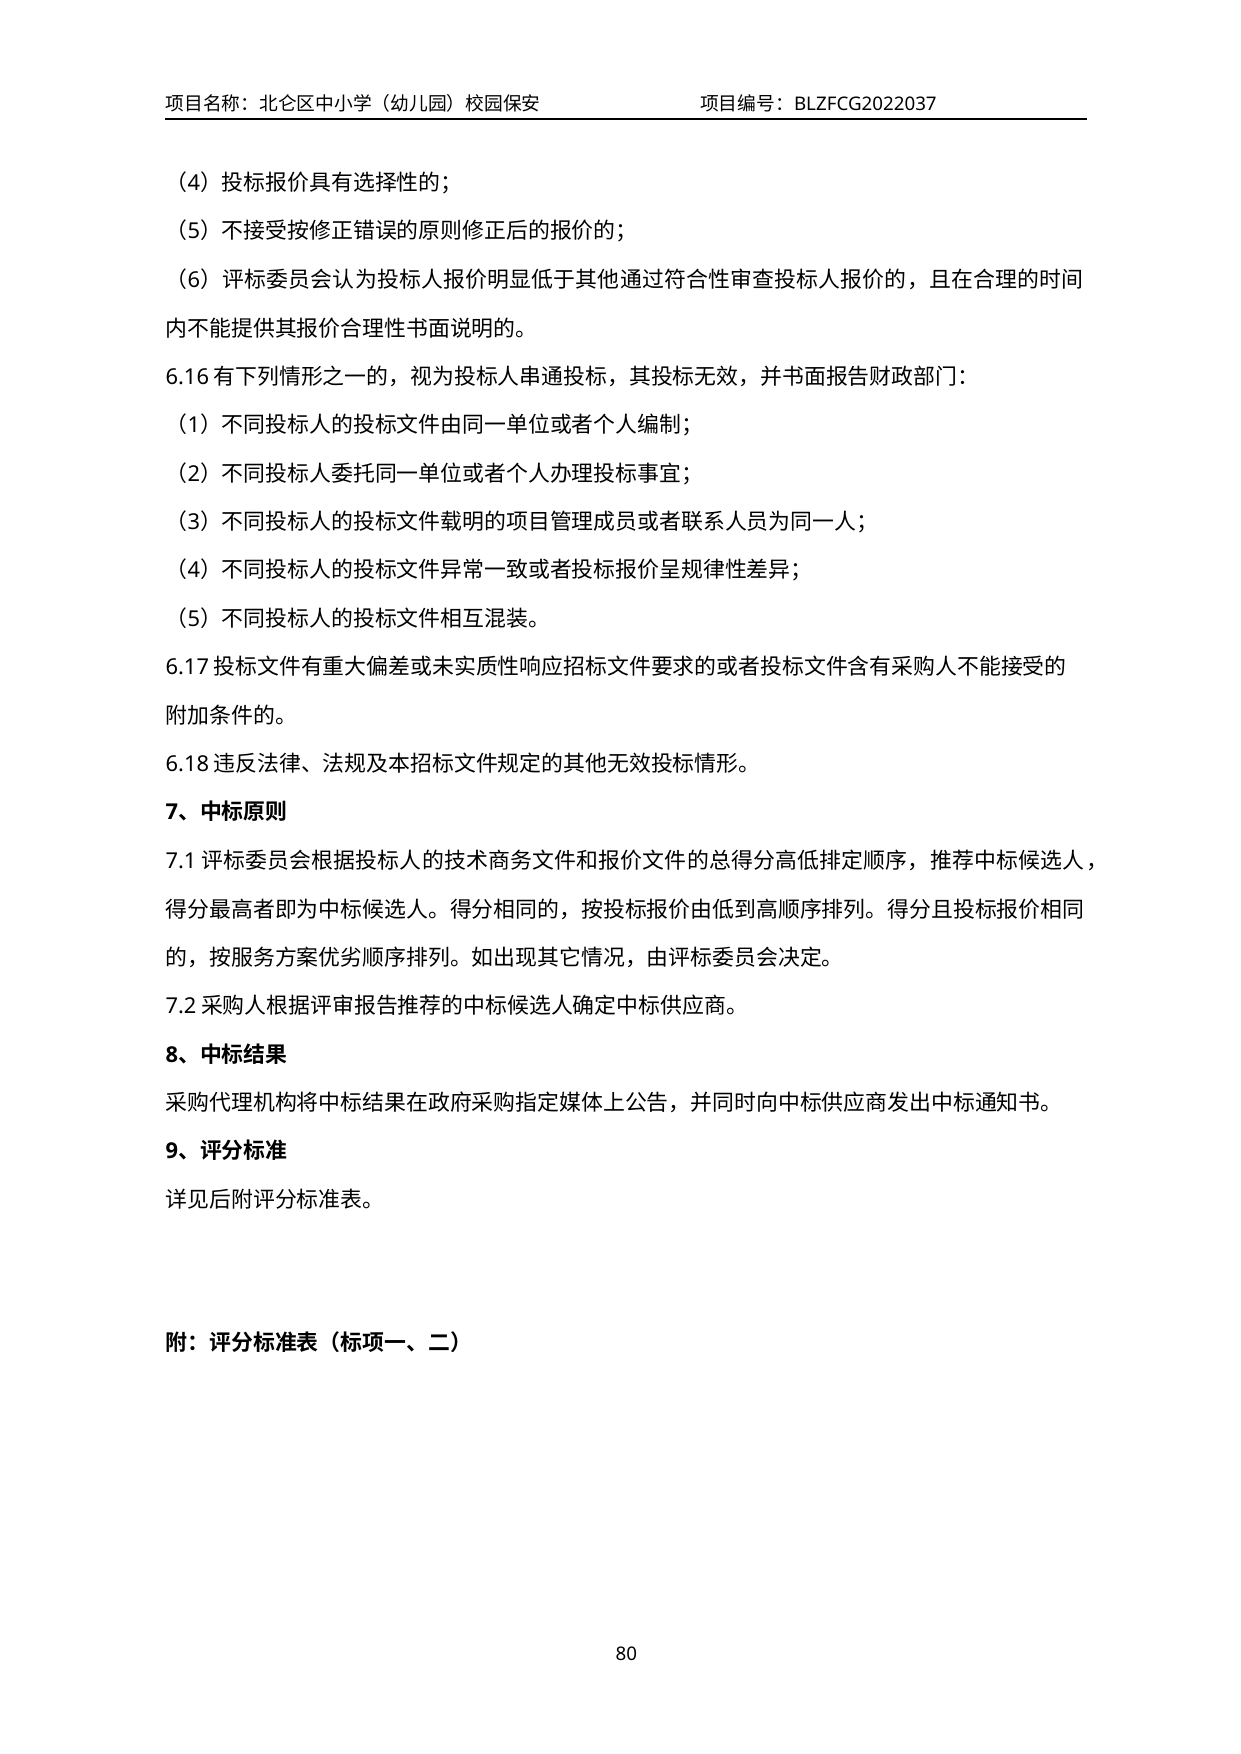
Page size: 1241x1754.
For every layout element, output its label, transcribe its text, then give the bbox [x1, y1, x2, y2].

text 6.17投标文件有重大偏差或未实质性响应招标文件要求的或者投标文件含有采购人不能接受的附加条件的。 [165, 649, 1087, 730]
text 7.1评标委员会根据投标人的技术商务文件和报价文件的总得分高低排定顺序，推荐中标候选人，得分最高者即为中标候选人。得分相同的，按投标报价由低到高顺序排列。得分且投标报价相同的，按服务方案优劣顺序排列。如出现其它情况，由评标委员会决定。 [165, 842, 1087, 972]
text 采购代理机构将中标结果在政府采购指定媒体上公告，并同时向中标供应商发出中标通知书。 [165, 1085, 1087, 1117]
text 详见后附评分标准表。 [165, 1182, 1087, 1214]
text （4）投标报价具有选择性的； [165, 165, 1087, 197]
text （2）不同投标人委托同一单位或者个人办理投标事宜； [165, 455, 1087, 488]
text （4）不同投标人的投标文件异常一致或者投标报价呈规律性差异； [165, 552, 1087, 584]
text 6.16有下列情形之一的，视为投标人串通投标，其投标无效，并书面报告财政部门： [165, 359, 1087, 391]
text 8、中标结果 [165, 1037, 1087, 1069]
text 7.2采购人根据评审报告推荐的中标候选人确定中标供应商。 [165, 988, 1087, 1021]
text 6.18违反法律、法规及本招标文件规定的其他无效投标情形。 [165, 746, 1087, 778]
text 7、中标原则 [165, 794, 1087, 827]
text （5）不同投标人的投标文件相互混装。 [165, 600, 1087, 633]
text （5）不接受按修正错误的原则修正后的报价的； [165, 213, 1087, 246]
text 附：评分标准表（标项一、二） [165, 1325, 1087, 1357]
text （1）不同投标人的投标文件由同一单位或者个人编制； [165, 407, 1087, 439]
text （6）评标委员会认为投标人报价明显低于其他通过符合性审查投标人报价的，且在合理的时间内不能提供其报价合理性书面说明的。 [165, 262, 1087, 343]
text 9、评分标准 [165, 1133, 1087, 1166]
text （3）不同投标人的投标文件载明的项目管理成员或者联系人员为同一人； [165, 504, 1087, 536]
